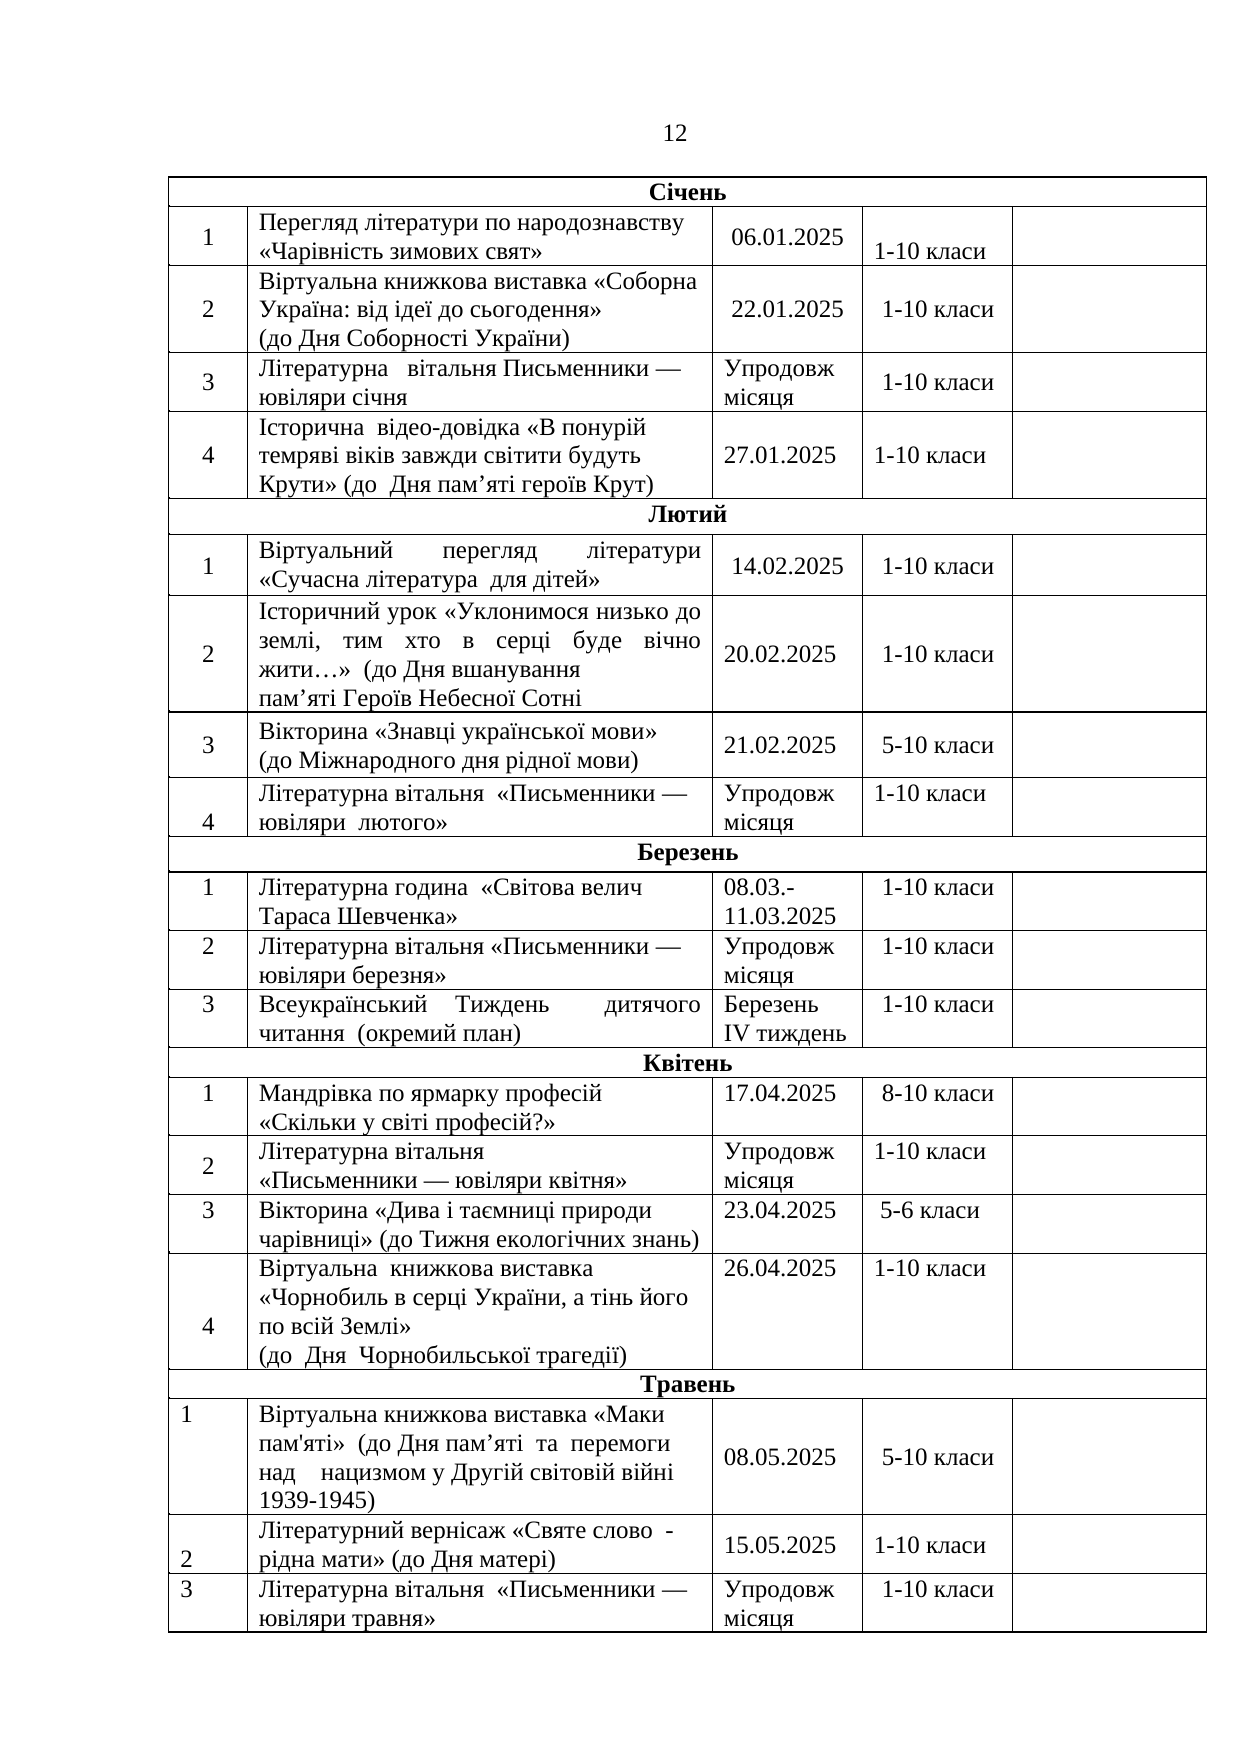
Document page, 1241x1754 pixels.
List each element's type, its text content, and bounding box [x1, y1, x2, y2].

table_cell 1-10 класи [863, 1254, 1012, 1368]
table_cell 2 [169, 266, 247, 352]
table_cell Упродовж місяця [713, 1574, 862, 1631]
table_cell Історична відео-довідка «В понурій темряві віків завжди світити будуть Крути» (до Дня пам’яті героїв Крут) [248, 412, 712, 498]
table_cell 20.02.2025 [713, 596, 862, 711]
table_cell Літературна вітальня «Письменники — ювіляри лютого» [248, 778, 712, 836]
table_cell Віртуальна книжкова виставка «Чорнобиль в серці України, а тінь його по всій Землі» (до Дня Чорнобильської трагедії) [248, 1254, 712, 1368]
table_cell [1013, 207, 1206, 265]
table_cell [1013, 1574, 1206, 1631]
table_cell 1-10 класи [863, 266, 1012, 352]
table_cell Вікторина «Знавці української мови» (до Міжнародного дня рідної мови) [248, 713, 712, 777]
table_cell Віртуальна книжкова виставка «Маки пам'яті» (до Дня пам’яті та перемоги над нацизмом у Другій світовій війні 1939-1945) [248, 1399, 712, 1514]
table_cell [1013, 535, 1206, 595]
table_cell Літературна вітальня «Письменники — ювіляри травня» [248, 1574, 712, 1631]
table_cell 08.03.-11.03.2025 [713, 873, 862, 930]
table_cell 15.05.2025 [713, 1515, 862, 1573]
table_cell [1013, 1136, 1206, 1194]
table_cell Січень [169, 178, 1206, 206]
table_cell [1013, 713, 1206, 777]
table_cell [1013, 873, 1206, 930]
table_cell 1-10 класи [863, 207, 1012, 265]
table_cell 2 [169, 1136, 247, 1194]
table_cell 8-10 класи [863, 1078, 1012, 1135]
table_cell [1013, 931, 1206, 988]
table_cell 1-10 класи [863, 1574, 1012, 1631]
table_cell 1-10 класи [863, 596, 1012, 711]
table_cell 1-10 класи [863, 412, 1012, 498]
table_cell 3 [169, 990, 247, 1047]
table_cell 1-10 класи [863, 931, 1012, 988]
table_cell Віртуальна книжкова виставка «Соборна Україна: від ідеї до сьогодення» (до Дня Соборності України) [248, 266, 712, 352]
table_cell 1 [169, 535, 247, 595]
table_cell Літературний вернісаж «Святе слово - рідна мати» (до Дня матері) [248, 1515, 712, 1573]
table_cell 1-10 класи [863, 353, 1012, 411]
table_cell 4 [169, 778, 247, 836]
table_cell 5-10 класи [863, 1399, 1012, 1514]
table_cell [1013, 990, 1206, 1047]
table_cell Перегляд літератури по народознавству «Чарівність зимових свят» [248, 207, 712, 265]
table_cell 23.04.2025 [713, 1195, 862, 1252]
table_cell 1 [169, 207, 247, 265]
table_cell Березень IV тиждень [713, 990, 862, 1047]
table_cell 06.01.2025 [713, 207, 862, 265]
table_cell Травень [169, 1370, 1206, 1398]
table_cell Літературна вітальня «Письменники — ювіляри квітня» [248, 1136, 712, 1194]
table_cell [1013, 596, 1206, 711]
table_cell 2 [169, 596, 247, 711]
table_cell 08.05.2025 [713, 1399, 862, 1514]
table_cell Упродовж місяця [713, 931, 862, 988]
table_cell [1013, 1078, 1206, 1135]
table_cell 1-10 класи [863, 990, 1012, 1047]
table_cell Літературна година «Світова велич Тараса Шевченка» [248, 873, 712, 930]
table_cell 1-10 класи [863, 873, 1012, 930]
table_cell Вікторина «Дива і таємниці природи чарівниці» (до Тижня екологічних знань) [248, 1195, 712, 1252]
table_cell Квітень [169, 1048, 1206, 1077]
table_cell [1013, 1515, 1206, 1573]
table_cell Всеукраїнський Тиждень дитячого читання (окремий план) [248, 990, 712, 1047]
table_cell 1-10 класи [863, 778, 1012, 836]
table_cell 3 [169, 1195, 247, 1252]
table_cell 1 [169, 1078, 247, 1135]
table_cell [1013, 353, 1206, 411]
table_cell 3 [169, 1574, 247, 1631]
table_cell 3 [169, 353, 247, 411]
table_cell [1013, 1399, 1206, 1514]
table_cell 1 [169, 1399, 247, 1514]
table_cell Літературна вітальня «Письменники — ювіляри березня» [248, 931, 712, 988]
table_cell [1013, 412, 1206, 498]
table_cell 26.04.2025 [713, 1254, 862, 1368]
table_cell Упродовж місяця [713, 353, 862, 411]
table_cell Березень [169, 837, 1206, 871]
table_cell [1013, 1254, 1206, 1368]
table_cell [1013, 266, 1206, 352]
table_cell 1 [169, 873, 247, 930]
table_cell 2 [169, 1515, 247, 1573]
table_cell Віртуальний перегляд літератури «Сучасна література для дітей» [248, 535, 712, 595]
table_cell 1-10 класи [863, 1136, 1012, 1194]
table_cell 1-10 класи [863, 1515, 1012, 1573]
table_cell Лютий [169, 499, 1206, 534]
table_cell 4 [169, 412, 247, 498]
table_cell 5-6 класи [863, 1195, 1012, 1252]
table_cell Мандрівка по ярмарку професій «Скільки у світі професій?» [248, 1078, 712, 1135]
table_cell 27.01.2025 [713, 412, 862, 498]
table_cell [1013, 1195, 1206, 1252]
table_cell 22.01.2025 [713, 266, 862, 352]
table_cell 5-10 класи [863, 713, 1012, 777]
table_cell 2 [169, 931, 247, 988]
table_cell Історичний урок «Уклонимося низько до землі, тим хто в серці буде вічно жити…» (до Дня вшанування пам’яті Героїв Небесної Сотні [248, 596, 712, 711]
table_cell 14.02.2025 [713, 535, 862, 595]
table_cell 17.04.2025 [713, 1078, 862, 1135]
table_cell Упродовж місяця [713, 1136, 862, 1194]
table_cell 1-10 класи [863, 535, 1012, 595]
table_cell 21.02.2025 [713, 713, 862, 777]
table_cell Літературна вітальня Письменники — ювіляри січня [248, 353, 712, 411]
table_cell 3 [169, 713, 247, 777]
table_cell Упродовж місяця [713, 778, 862, 836]
table_cell [1013, 778, 1206, 836]
table_cell 4 [169, 1254, 247, 1368]
